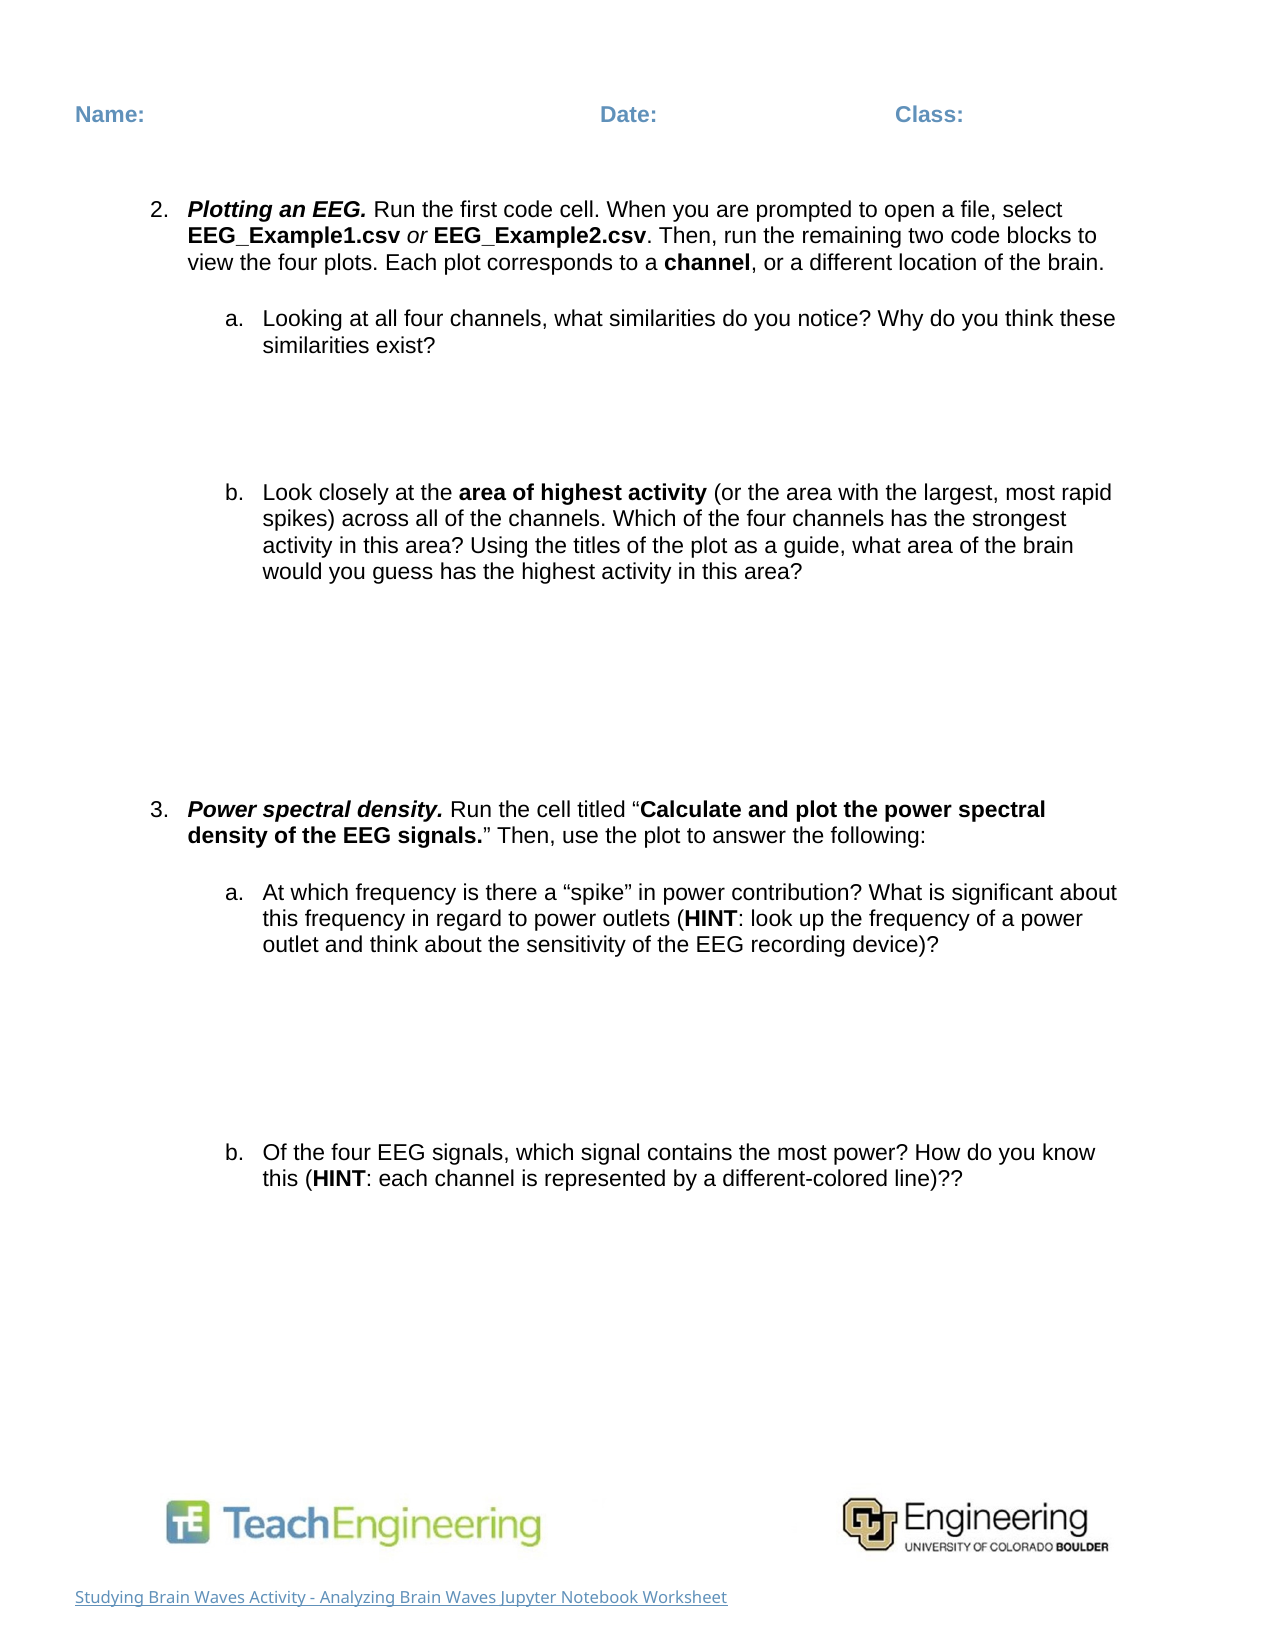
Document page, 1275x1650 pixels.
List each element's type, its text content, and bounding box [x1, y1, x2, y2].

picture [150, 1483, 1125, 1571]
list At which frequency is there a “spike” in power contribution? What is significant about this frequency in regard to power outlets (HINT: look up the frequency of a power outlet and think about the sensitivity of the EEG recording device)? [225, 879, 1125, 958]
list Look closely at the area of highest activity (or the area with the largest, most rapid spikes) across all of the channels. Which of the four channels has the strongest activity in this area? Using the titles of the plot as a guide, what area of the brain would you guess has the highest activity in this area? [225, 479, 1125, 584]
list Plotting an EEG. Run the first code cell. When you are prompted to open a file, select EEG_Example1.csv or EEG_Example2.csv. Then, run the remaining two code blocks to view the four plots. Each plot corresponds to a channel, or a different location of the brain. [150, 196, 1125, 275]
list Looking at all four channels, what similarities do you notice? Why do you think these similarities exist? [225, 305, 1125, 358]
list Power spectral density. Run the cell titled “Calculate and plot the power spectral density of the EEG signals.” Then, use the plot to answer the following: [150, 796, 1125, 848]
list Of the four EEG signals, which signal contains the most power? How do you know this (HINT: each channel is represented by a different-colored line)?? [225, 1139, 1125, 1192]
